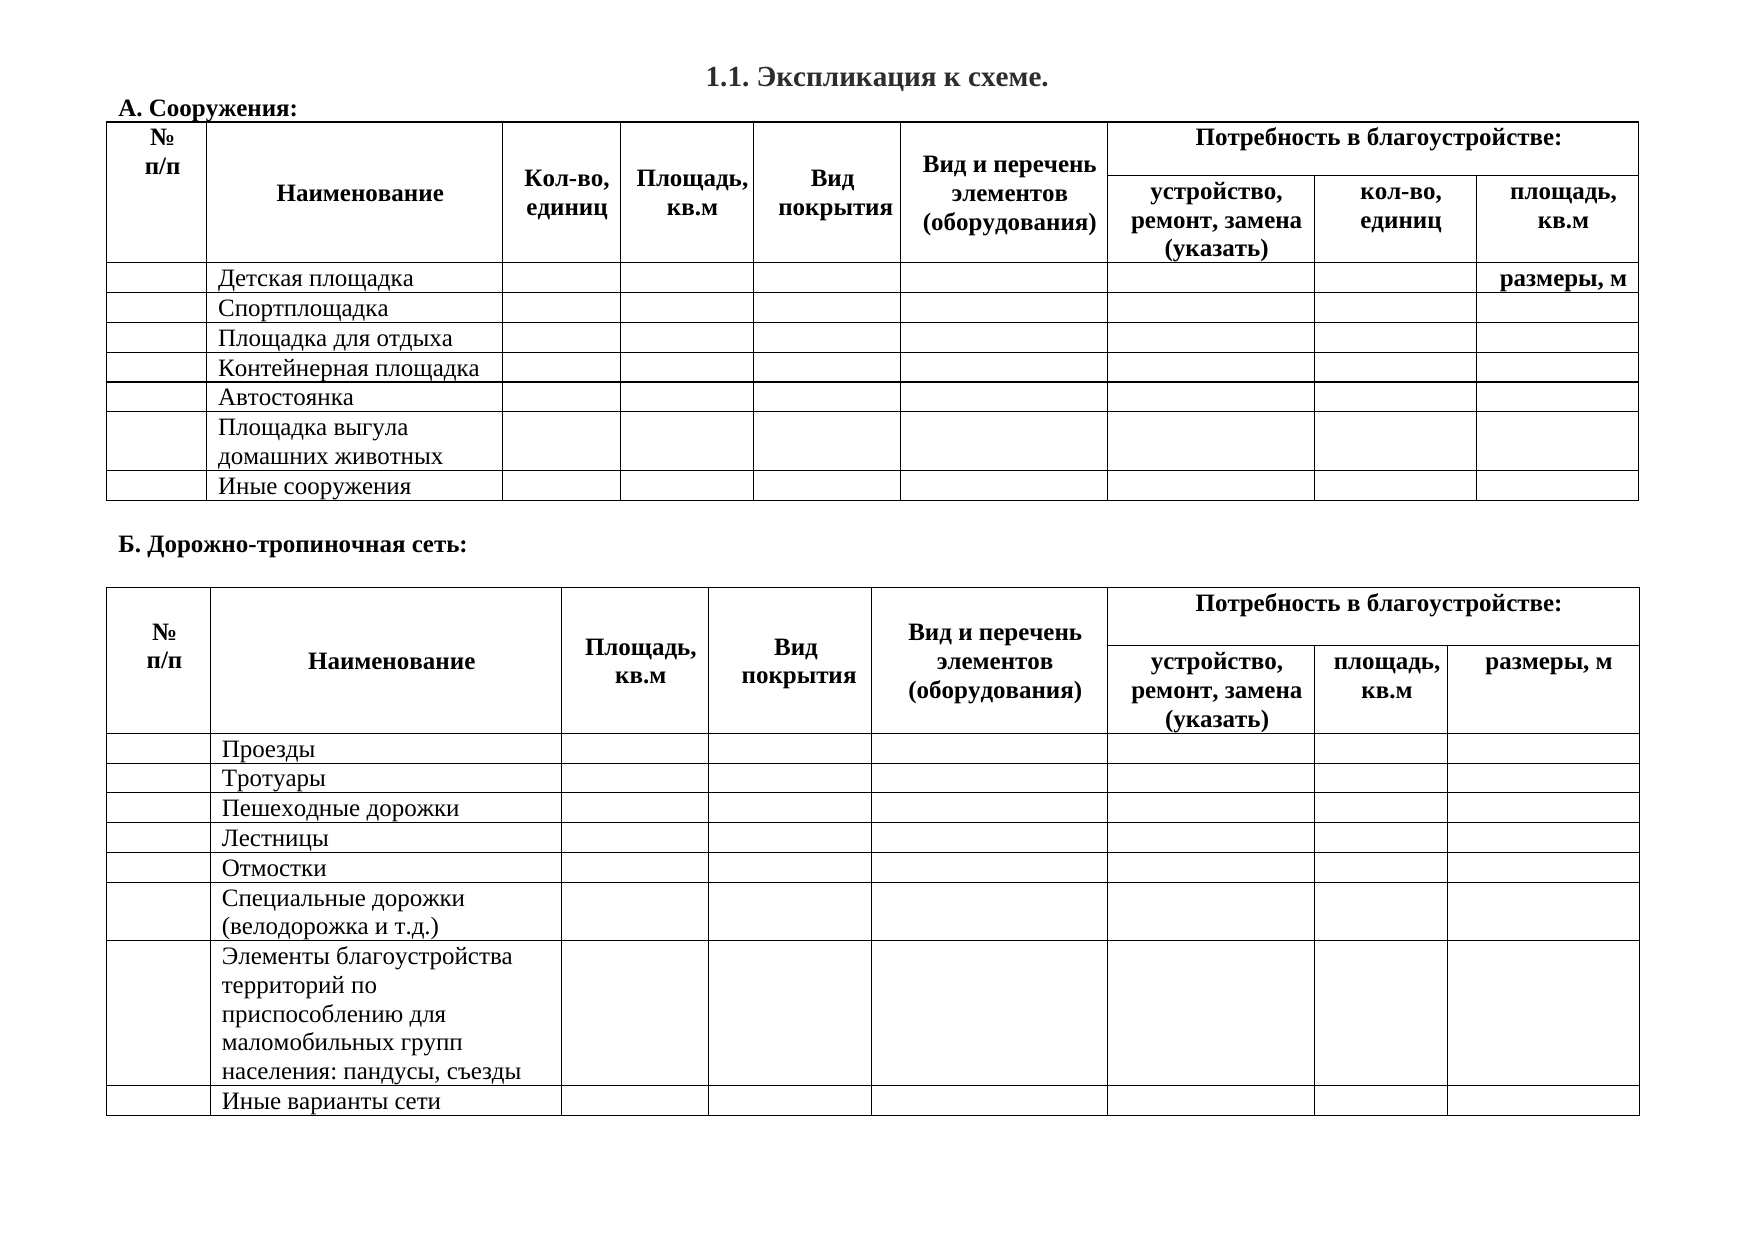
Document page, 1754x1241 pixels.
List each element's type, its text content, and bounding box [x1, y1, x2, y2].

table_cell [503, 353, 620, 381]
table_header Вид и перечень элементов (оборудования) [872, 588, 1107, 733]
table_cell [1108, 793, 1314, 822]
table_cell [754, 293, 900, 322]
table_cell [872, 883, 1107, 940]
table_cell [1108, 1086, 1314, 1115]
table_cell [872, 734, 1107, 762]
table_cell [1315, 823, 1447, 852]
text А. Сооружения: [118, 93, 1636, 121]
table_cell [1108, 471, 1314, 499]
table_cell [901, 412, 1107, 470]
table_cell [107, 412, 206, 470]
table_header Вид покрытия [754, 123, 900, 262]
table_cell [1315, 941, 1447, 1085]
table_header Кол-во, единиц [503, 123, 620, 262]
table_cell [901, 353, 1107, 381]
table_cell [1315, 793, 1447, 822]
table_cell [562, 853, 708, 882]
table_cell [1315, 323, 1476, 352]
table_cell [872, 941, 1107, 1085]
table_cell [107, 293, 206, 322]
table_cell [562, 941, 708, 1085]
table_cell [754, 263, 900, 292]
table_cell [503, 293, 620, 322]
table_cell Тротуары [211, 764, 561, 792]
table_cell [754, 323, 900, 352]
table_cell размеры, м [1448, 646, 1639, 733]
table_header № п/п [107, 588, 210, 733]
table_cell [1477, 412, 1638, 470]
table_cell [107, 883, 210, 940]
table_cell [1315, 263, 1476, 292]
table_cell Проезды [211, 734, 561, 762]
table_cell [1315, 1086, 1447, 1115]
table_cell [562, 1086, 708, 1115]
table_cell [1108, 323, 1314, 352]
table_cell [1477, 353, 1638, 381]
table_cell кол-во, единиц [1315, 176, 1476, 262]
table_cell [1448, 853, 1639, 882]
table_cell [1448, 941, 1639, 1085]
table_cell [1448, 793, 1639, 822]
text Б. Дорожно-тропиночная сеть: [118, 529, 1647, 558]
table_cell площадь, кв.м [1315, 646, 1447, 733]
table_cell Спортплощадка [207, 293, 502, 322]
table_cell [562, 883, 708, 940]
table_cell [107, 323, 206, 352]
table_cell [1477, 471, 1638, 499]
table_cell [621, 323, 753, 352]
table_cell [1108, 412, 1314, 470]
table_header Площадь, кв.м [621, 123, 753, 262]
table_cell [1315, 383, 1476, 411]
table_cell устройство, ремонт, замена (указать) [1108, 646, 1314, 733]
table_cell [1448, 1086, 1639, 1115]
table_header Наименование [207, 123, 502, 262]
table_cell [1108, 293, 1314, 322]
table_cell [621, 263, 753, 292]
table_cell [1448, 764, 1639, 792]
table_cell [1108, 263, 1314, 292]
table_header Потребность в благоустройстве: [1108, 588, 1639, 645]
table_cell [754, 412, 900, 470]
table_cell [107, 793, 210, 822]
table_cell [1477, 293, 1638, 322]
table_cell [1315, 353, 1476, 381]
table_cell [107, 1086, 210, 1115]
table_header Наименование [211, 588, 561, 733]
table_cell [754, 471, 900, 499]
table_cell [562, 734, 708, 762]
table_cell [1477, 383, 1638, 411]
table_cell площадь, кв.м [1477, 176, 1638, 262]
table_cell [621, 412, 753, 470]
table_cell Элементы благоустройства территорий по приспособлению для маломобильных групп населения: пандусы, съезды [211, 941, 561, 1085]
table_cell [709, 1086, 871, 1115]
table_cell [872, 823, 1107, 852]
table_cell [107, 823, 210, 852]
table_cell [709, 853, 871, 882]
table_cell [754, 383, 900, 411]
table_cell Пешеходные дорожки [211, 793, 561, 822]
table_header Вид и перечень элементов (оборудования) [901, 123, 1107, 262]
table_cell [107, 941, 210, 1085]
table_cell [901, 293, 1107, 322]
table_cell [1315, 293, 1476, 322]
table_cell [621, 471, 753, 499]
table_header Вид покрытия [709, 588, 871, 733]
table_cell [621, 293, 753, 322]
table_cell [107, 263, 206, 292]
table_cell [107, 853, 210, 882]
table_cell [107, 353, 206, 381]
table_cell Площадка для отдыха [207, 323, 502, 352]
table_cell [562, 823, 708, 852]
table_cell Лестницы [211, 823, 561, 852]
table_cell [709, 793, 871, 822]
table_cell [621, 353, 753, 381]
table_cell Детская площадка [207, 263, 502, 292]
table_header Потребность в благоустройстве: [1108, 123, 1638, 175]
table_cell [901, 263, 1107, 292]
table_cell [1108, 734, 1314, 762]
table_cell [1448, 734, 1639, 762]
table_cell Специальные дорожки (велодорожка и т.д.) [211, 883, 561, 940]
table_cell [872, 853, 1107, 882]
table_cell устройство, ремонт, замена (указать) [1108, 176, 1314, 262]
table_cell [1448, 883, 1639, 940]
table_cell [901, 471, 1107, 499]
table_cell [1315, 764, 1447, 792]
table_cell [709, 764, 871, 792]
table_cell [562, 793, 708, 822]
table_cell [503, 471, 620, 499]
table_cell [562, 764, 708, 792]
table_cell [872, 1086, 1107, 1115]
table_cell размеры, м [1477, 263, 1638, 292]
table_cell [1108, 823, 1314, 852]
table_cell [107, 734, 210, 762]
table_cell [1315, 471, 1476, 499]
table_cell [1477, 323, 1638, 352]
table_cell [901, 383, 1107, 411]
table_cell [107, 764, 210, 792]
table_header № п/п [107, 123, 206, 262]
table_cell [872, 793, 1107, 822]
table_cell [1315, 412, 1476, 470]
table_cell [709, 941, 871, 1085]
table_cell [754, 353, 900, 381]
text 1.1. Экспликация к схеме. [118, 59, 1636, 93]
table_cell [1448, 823, 1639, 852]
table_cell [503, 383, 620, 411]
table_header Площадь, кв.м [562, 588, 708, 733]
table_cell [1108, 353, 1314, 381]
table_cell Площадка выгула домашних животных [207, 412, 502, 470]
table_cell [1108, 883, 1314, 940]
table_cell [107, 383, 206, 411]
table_cell Иные варианты сети [211, 1086, 561, 1115]
table_cell [1108, 764, 1314, 792]
table_cell Иные сооружения [207, 471, 502, 499]
table_cell Контейнерная площадка [207, 353, 502, 381]
table_cell [503, 263, 620, 292]
table_cell [1315, 853, 1447, 882]
table_cell [709, 823, 871, 852]
table_cell [621, 383, 753, 411]
table_cell [709, 883, 871, 940]
table_cell Отмостки [211, 853, 561, 882]
table_cell [709, 734, 871, 762]
table_cell [901, 323, 1107, 352]
table_cell [1108, 383, 1314, 411]
table_cell [107, 471, 206, 499]
table_cell [503, 323, 620, 352]
table_cell [503, 412, 620, 470]
table_cell [872, 764, 1107, 792]
table_cell Автостоянка [207, 383, 502, 411]
table_cell [1315, 883, 1447, 940]
table_cell [1108, 853, 1314, 882]
table_cell [1108, 941, 1314, 1085]
table_cell [1315, 734, 1447, 762]
